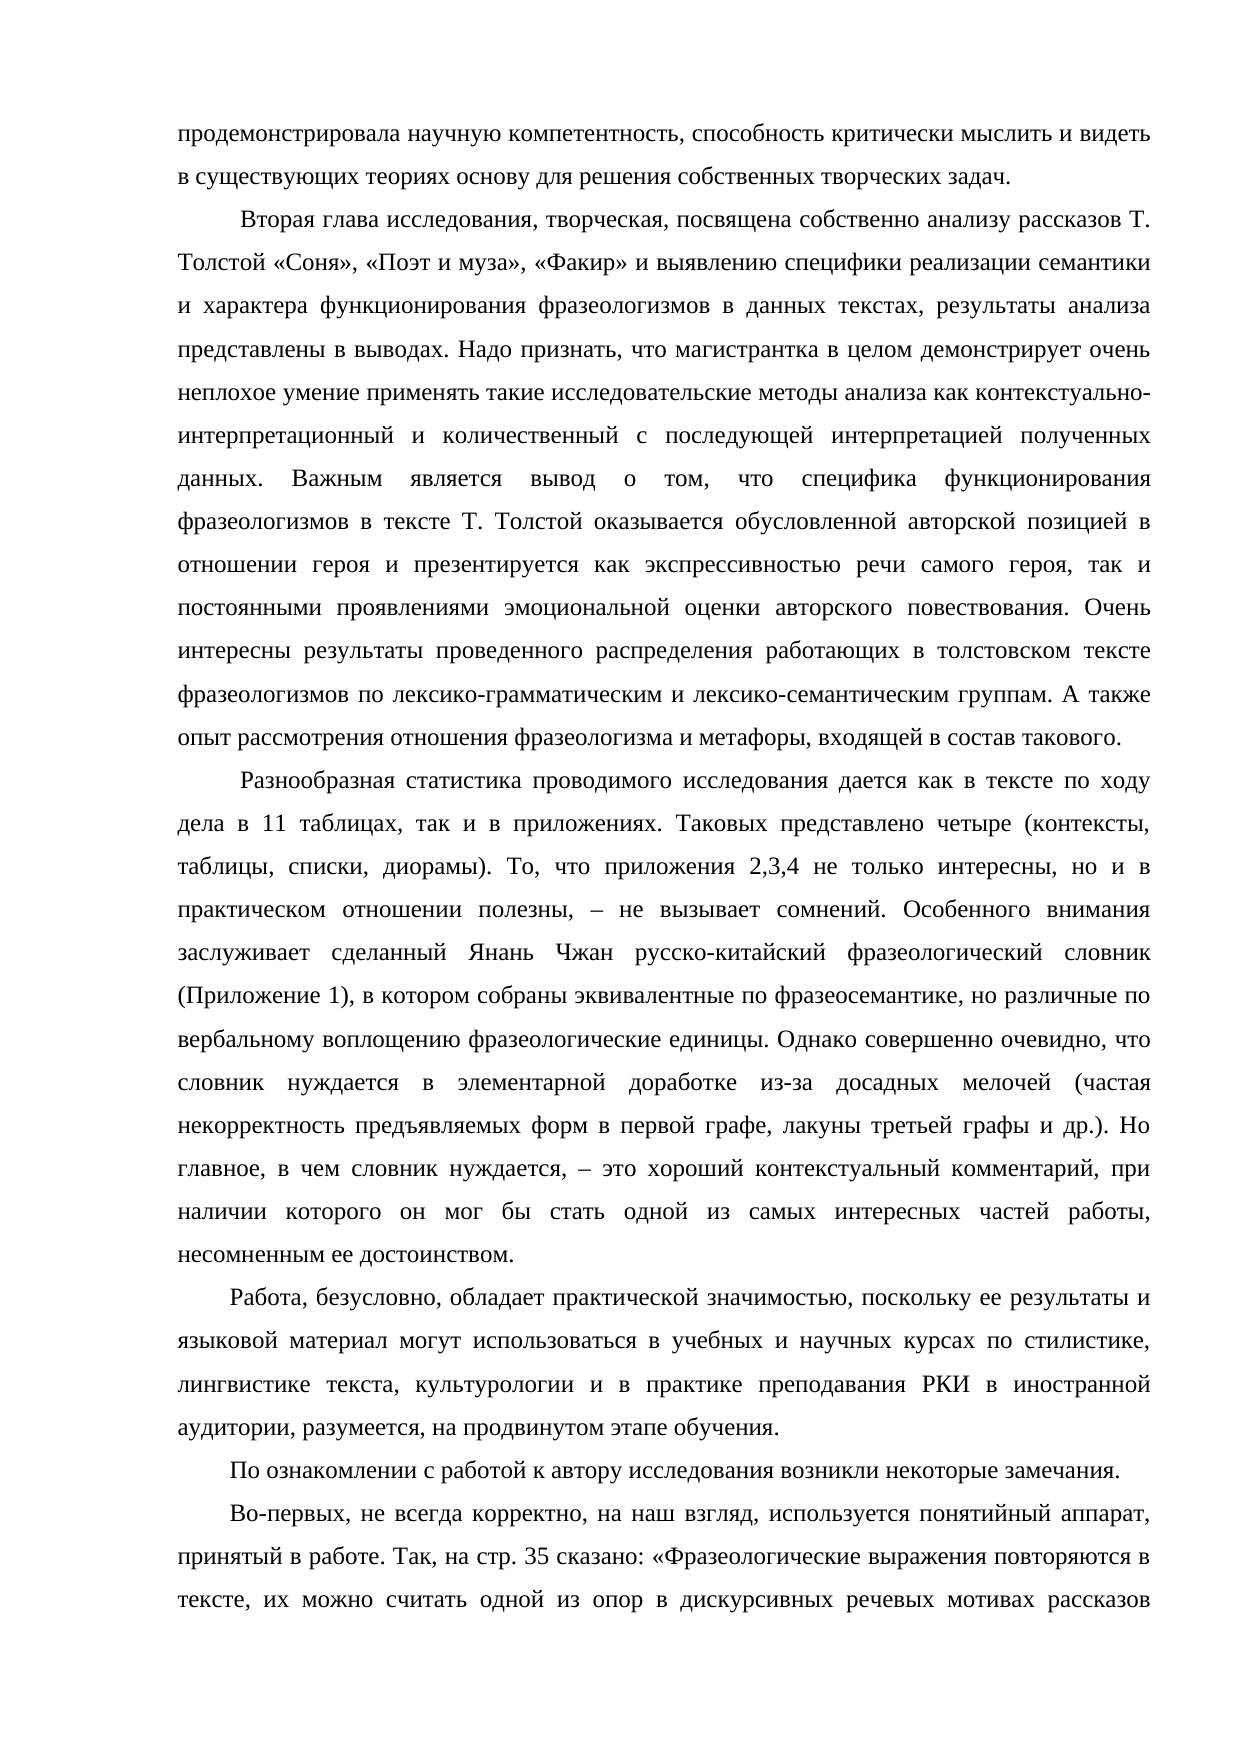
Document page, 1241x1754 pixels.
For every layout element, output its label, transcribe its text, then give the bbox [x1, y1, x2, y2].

text Вторая глава исследования, творческая, посвящена собственно анализу рассказов Т. Толстой «Соня», «Поэт и муза», «Факир» и выявлению специфики реализации семантики и характера функционирования фразеологизмов в данных текстах, результаты анализа представлены в выводах. Надо признать, что магистрантка в целом демонстрирует очень неплохое умение применять такие исследовательские методы анализа как контекстуально-интерпретационный и количественный с последующей интерпретацией полученных данных. Важным является вывод о том, что специфика функционирования фразеологизмов в тексте Т. Толстой оказывается обусловленной авторской позицией в отношении героя и презентируется как экспрессивностью речи самого героя, так и постоянными проявлениями эмоциональной оценки авторского повествования. Очень интересны результаты проведенного распределения работающих в толстовском тексте фразеологизмов по лексико-грамматическим и лексико-семантическим группам. А также опыт рассмотрения отношения фразеологизма и метафоры, входящей в состав такового. [177, 204, 1152, 751]
text Работа, безусловно, обладает практической значимостью, поскольку ее результаты и языковой материал могут использоваться в учебных и научных курсах по стилистике, лингвистике текста, культурологии и в практике преподавания РКИ в иностранной аудитории, разумеется, на продвинутом этапе обучения. [177, 1282, 1152, 1441]
text Разнообразная статистика проводимого исследования дается как в тексте по ходу дела в 11 таблицах, так и в приложениях. Таковых представлено четыре (контексты, таблицы, списки, диорамы). То, что приложения 2,3,4 не только интересны, но и в практическом отношении полезны, – не вызывает сомнений. Особенного внимания заслуживает сделанный Янань Чжан русско-китайский фразеологический словник (Приложение 1), в котором собраны эквивалентные по фразеосемантике, но различные по вербальному воплощению фразеологические единицы. Однако совершенно очевидно, что словник нуждается в элементарной доработке из-за досадных мелочей (частая некорректность предъявляемых форм в первой графе, лакуны третьей графы и др.). Но главное, в чем словник нуждается, – это хороший контекстуальный комментарий, при наличии которого он мог бы стать одной из самых интересных частей работы, несомненным ее достоинством. [177, 765, 1152, 1268]
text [177, 1498, 1152, 1613]
text По ознакомлении с работой к автору исследования возникли некоторые замечания. [177, 1455, 1152, 1484]
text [177, 118, 1152, 190]
